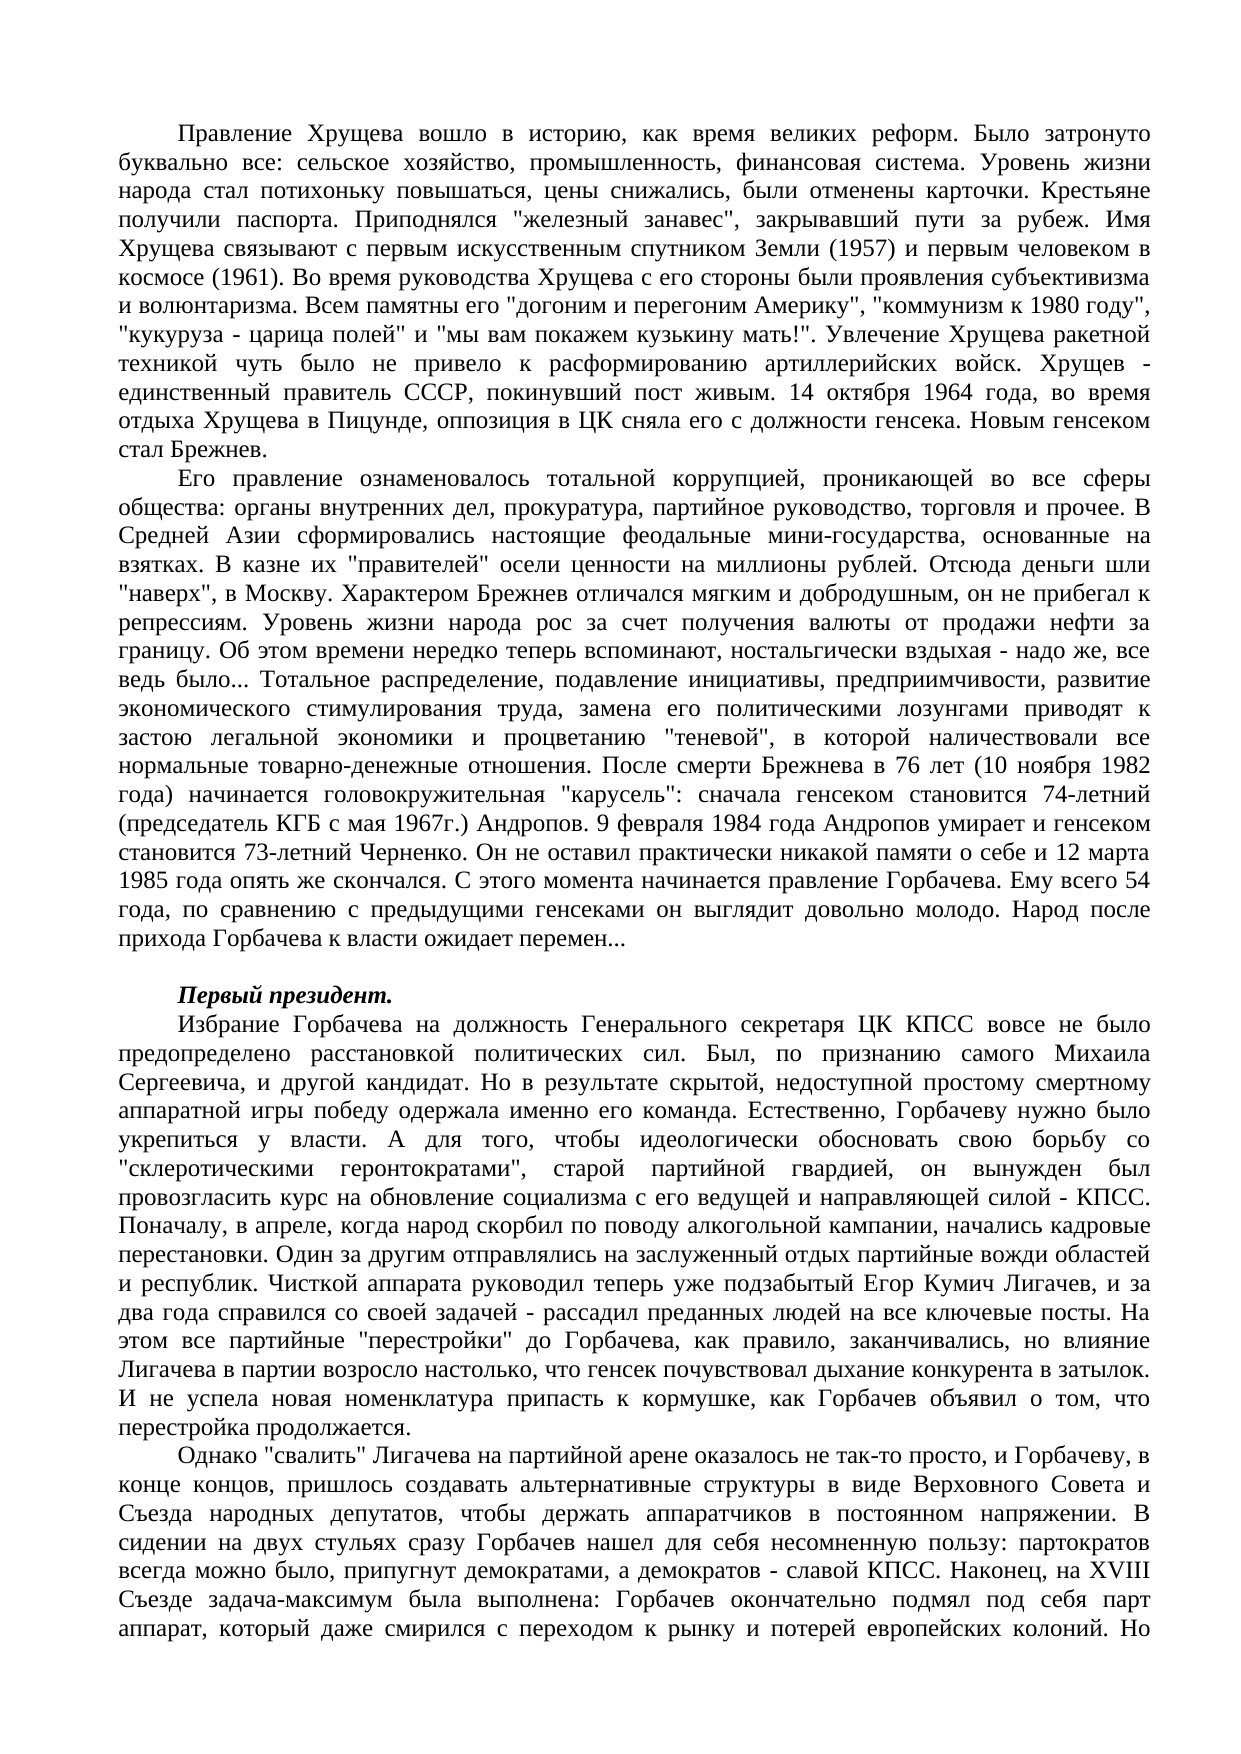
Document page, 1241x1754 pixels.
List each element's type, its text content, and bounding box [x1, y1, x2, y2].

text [118, 1441, 1152, 1642]
text Его правление ознаменовалось тотальной коррупцией, проникающей во все сферы общества: органы внутренних дел, прокуратура, партийное руководство, торговля и прочее. В Средней Азии сформировались настоящие феодальные мини-государства, основанные на взятках. В казне их "правителей" осели ценности на миллионы рублей. Отсюда деньги шли "наверх", в Москву. Характером Брежнев отличался мягким и добродушным, он не прибегал к репрессиям. Уровень жизни народа рос за счет получения валюты от продажи нефти за границу. Об этом времени нередко теперь вспоминают, ностальгически вздыхая - надо же, все ведь было... Тотальное распределение, подавление инициативы, предприимчивости, развитие экономического стимулирования труда, замена его политическими лозунгами приводят к застою легальной экономики и процветанию "теневой", в которой наличествовали все нормальные товарно-денежные отношения. После смерти Брежнева в 76 лет (10 ноября 1982 года) начинается головокружительная "карусель": сначала генсеком становится 74-летний (председатель КГБ с мая 1967г.) Андропов. 9 февраля 1984 года Андропов умирает и генсеком становится 73-летний Черненко. Он не оставил практически никакой памяти о себе и 12 марта 1985 года опять же скончался. С этого момента начинается правление Горбачева. Ему всего 54 года, по сравнению с предыдущими генсеками он выглядит довольно молодо. Народ после прихода Горбачева к власти ожидает перемен... [118, 463, 1152, 952]
text Первый президент. [118, 981, 1152, 1009]
text Правление Хрущева вошло в историю, как время великих реформ. Было затронуто буквально все: сельское хозяйство, промышленность, финансовая система. Уровень жизни народа стал потихоньку повышаться, цены снижались, были отменены карточки. Крестьяне получили паспорта. Приподнялся "железный занавес", закрывавший пути за рубеж. Имя Хрущева связывают с первым искусственным спутником Земли (1957) и первым человеком в космосе (1961). Во время руководства Хрущева с его стороны были проявления субъективизма и волюнтаризма. Всем памятны его "догоним и перегоним Америку", "коммунизм к 1980 году", "кукуруза - царица полей" и "мы вам покажем кузькину мать!". Увлечение Хрущева ракетной техникой чуть было не привело к расформированию артиллерийских войск. Хрущев - единственный правитель СССР, покинувший пост живым. 14 октября 1964 года, во время отдыха Хрущева в Пицунде, оппозиция в ЦК сняла его с должности генсека. Новым генсеком стал Брежнев. [118, 118, 1152, 463]
text Избрание Горбачева на должность Генерального секретаря ЦК КПСС вовсе не было предопределено расстановкой политических сил. Был, по признанию самого Михаила Сергеевича, и другой кандидат. Но в результате скрытой, недоступной простому смертному аппаратной игры победу одержала именно его команда. Естественно, Горбачеву нужно было укрепиться у власти. А для того, чтобы идеологически обосновать свою борьбу со "склеротическими геронтократами", старой партийной гвардией, он вынужден был провозгласить курс на обновление социализма с его ведущей и направляющей силой - КПСС. Поначалу, в апреле, когда народ скорбил по поводу алкогольной кампании, начались кадровые перестановки. Один за другим отправлялись на заслуженный отдых партийные вожди областей и республик. Чисткой аппарата руководил теперь уже подзабытый Егор Кумич Лигачев, и за два года справился со своей задачей - рассадил преданных людей на все ключевые посты. На этом все партийные "перестройки" до Горбачева, как правило, заканчивались, но влияние Лигачева в партии возросло настолько, что генсек почувствовал дыхание конкурента в затылок. И не успела новая номенклатура припасть к кормушке, как Горбачев объявил о том, что перестройка продолжается. [118, 1009, 1152, 1441]
